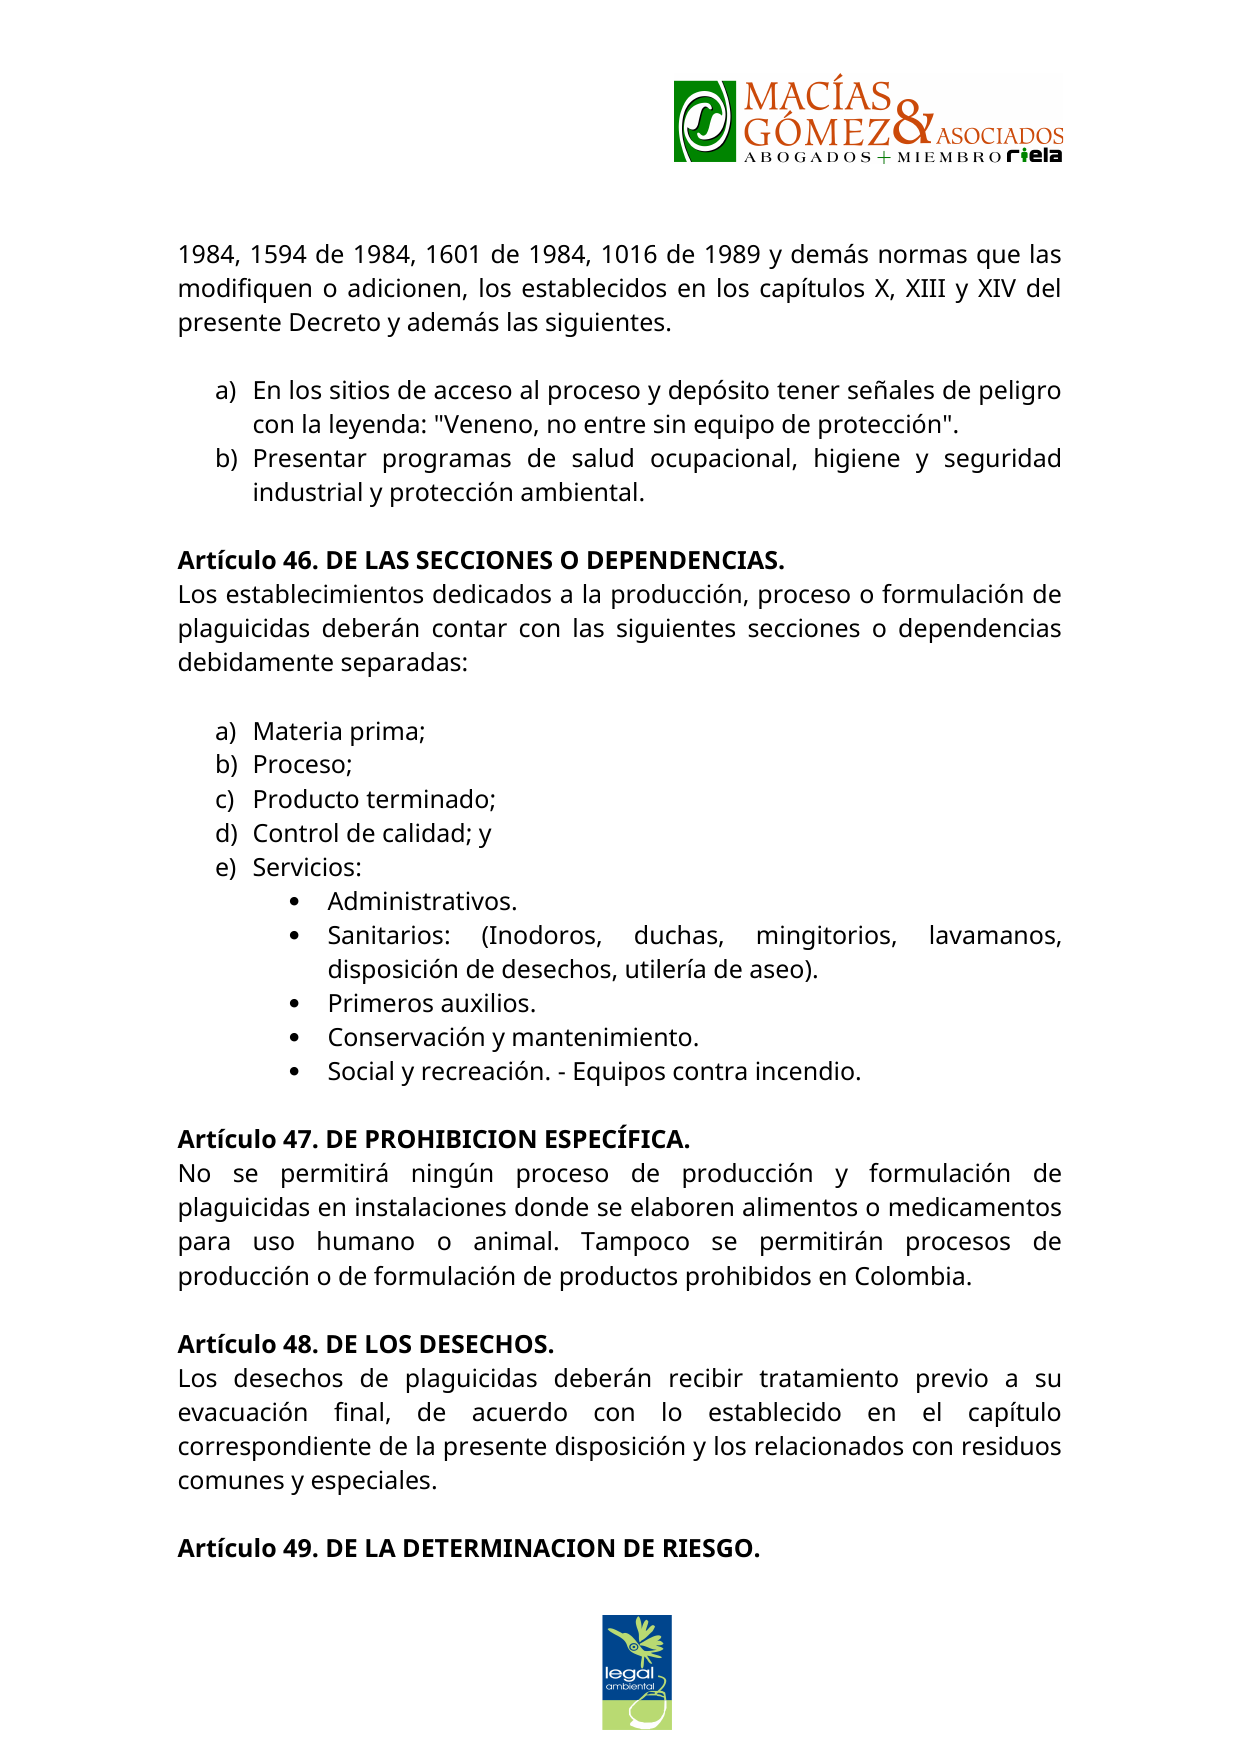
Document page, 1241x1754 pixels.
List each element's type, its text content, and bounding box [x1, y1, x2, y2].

list En los sitios de acceso al proceso y depósito tener señales de peligro con la leyenda: "Veneno, no entre sin equipo de protección". [215, 372, 1063, 441]
text Los establecimientos dedicados a la producción, proceso o formulación de plaguicidas deberán contar con las siguientes secciones o dependencias debidamente separadas: [177, 577, 1063, 679]
list Administrativos. [290, 883, 1063, 917]
list Presentar programas de salud ocupacional, higiene y seguridad industrial y protección ambiental. [215, 441, 1063, 509]
list Social y recreación. - Equipos contra incendio. [290, 1054, 1063, 1088]
list Sanitarios: (Inodoros, duchas, mingitorios, lavamanos, disposición de desechos, utilería de aseo). [290, 917, 1063, 986]
list Proceso; [215, 747, 1063, 781]
picture [602, 1615, 672, 1730]
text Artículo 49. DE LA DETERMINACION DE RIESGO. [177, 1531, 1063, 1565]
list Control de calidad; y [215, 815, 1063, 849]
text No se permitirá ningún proceso de producción y formulación de plaguicidas en instalaciones donde se elaboren alimentos o medicamentos para uso humano o animal. Tampoco se permitirán procesos de producción o de formulación de productos prohibidos en Colombia. [177, 1156, 1063, 1292]
text Artículo 46. DE LAS SECCIONES O DEPENDENCIAS. [177, 543, 1063, 577]
list Materia prima; [215, 713, 1063, 747]
text Los desechos de plaguicidas deberán recibir tratamiento previo a su evacuación final, de acuerdo con lo establecido en el capítulo correspondiente de la presente disposición y los relacionados con residuos comunes y especiales. [177, 1360, 1063, 1497]
text Artículo 47. DE PROHIBICION ESPECÍFICA. [177, 1122, 1063, 1156]
list Conservación y mantenimiento. [290, 1020, 1063, 1054]
list Servicios: [215, 849, 1063, 883]
list Producto terminado; [215, 781, 1063, 815]
text Artículo 48. DE LOS DESECHOS. [177, 1326, 1063, 1360]
list Primeros auxilios. [290, 986, 1063, 1020]
picture [674, 73, 1064, 164]
